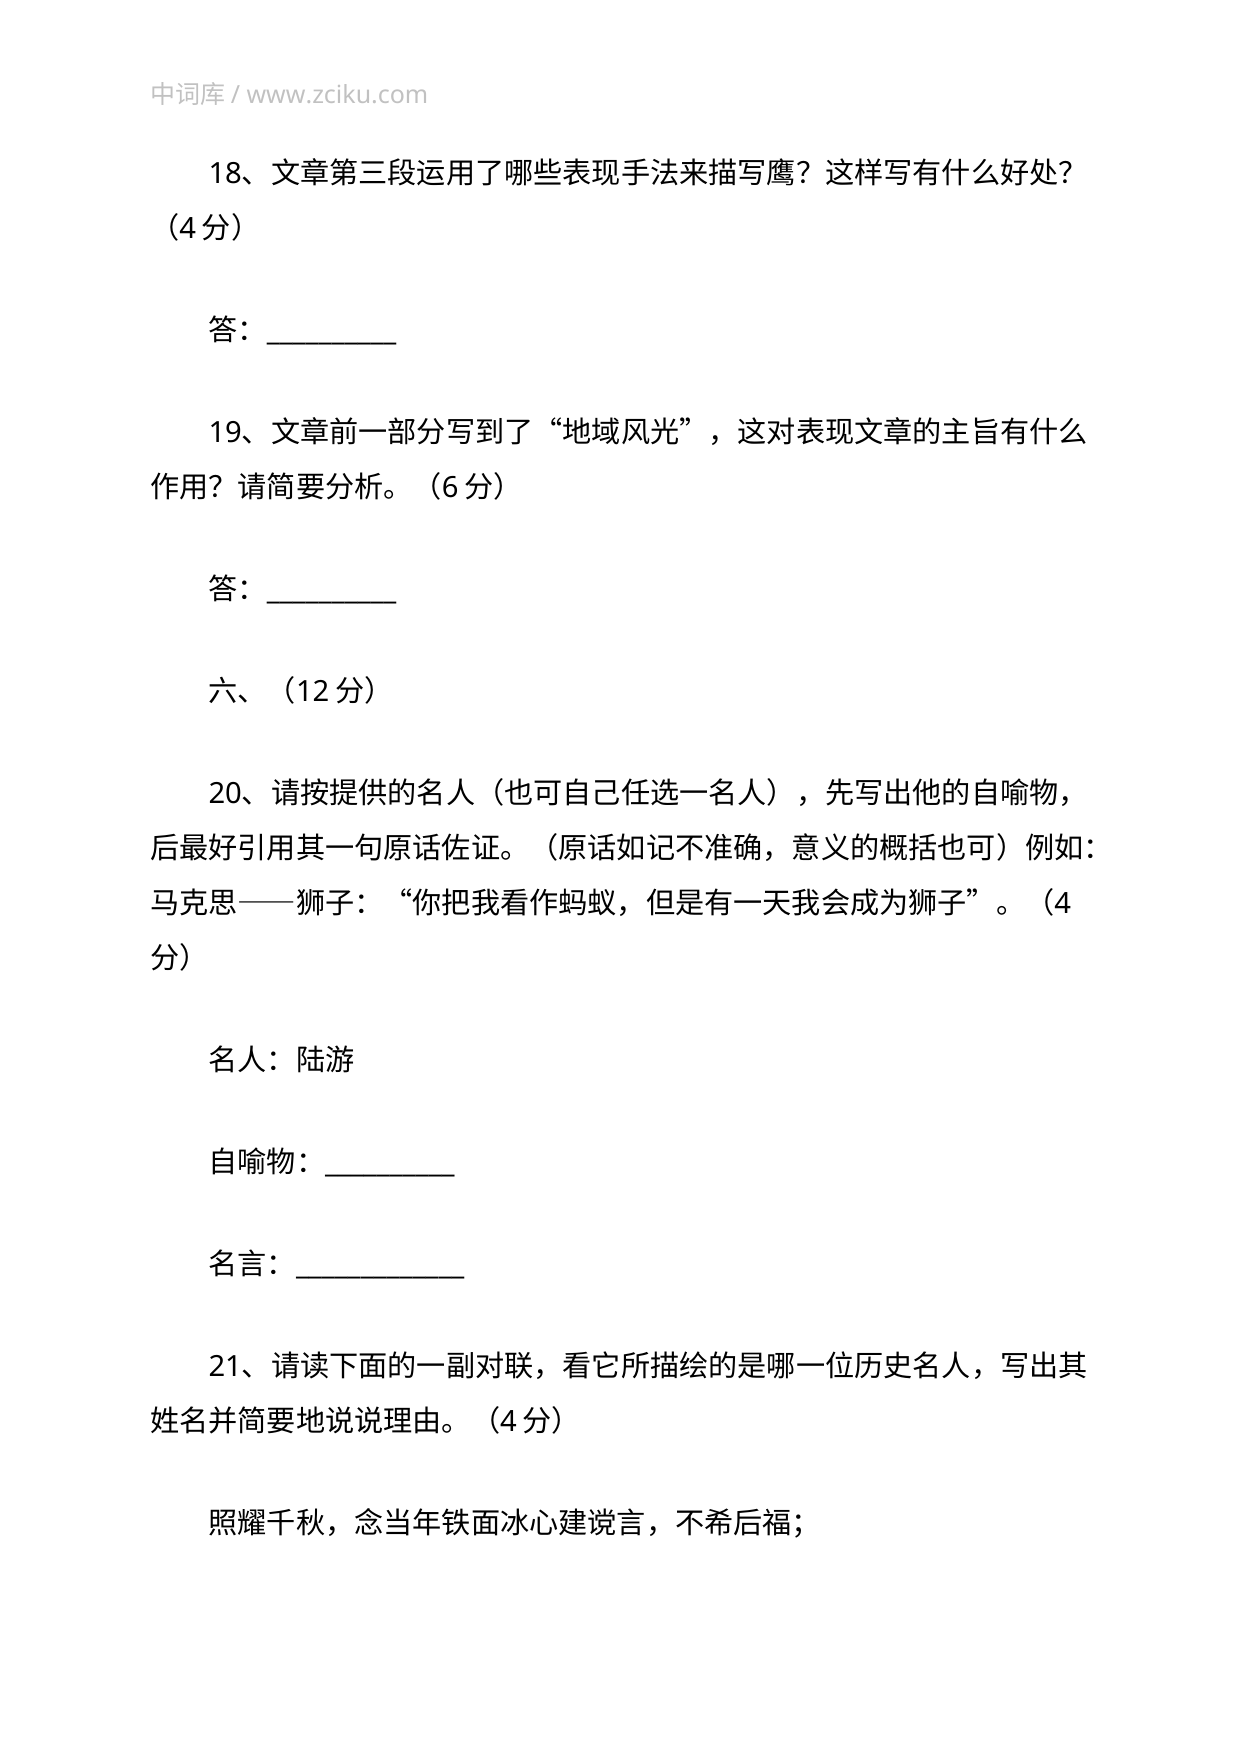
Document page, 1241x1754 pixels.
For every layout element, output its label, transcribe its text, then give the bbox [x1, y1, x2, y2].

text 18、文章第三段运用了哪些表现手法来描写鹰？这样写有什么好处？（4分） [150, 150, 1090, 247]
text 21、请读下面的一副对联，看它所描绘的是哪一位历史名人，写出其姓名并简要地说说理由。（4分） [150, 1342, 1090, 1440]
text 名言：_____________ [150, 1240, 1090, 1283]
text 19、文章前一部分写到了“地域风光”，这对表现文章的主旨有什么作用？请简要分析。（6分） [150, 409, 1090, 506]
text 20、请按提供的名人（也可自己任选一名人），先写出他的自喻物，后最好引用其一句原话佐证。（原话如记不准确，意义的概括也可）例如：马克思——狮子：“你把我看作蚂蚁，但是有一天我会成为狮子”。（4分） [150, 770, 1090, 977]
text 自喻物：__________ [150, 1138, 1090, 1181]
text 答：__________ [150, 307, 1090, 349]
text 名人：陆游 [150, 1037, 1090, 1079]
text 六、（12分） [150, 668, 1090, 710]
text 答：__________ [150, 566, 1090, 608]
text 照耀千秋，念当年铁面冰心建谠言，不希后福； [150, 1499, 1090, 1542]
